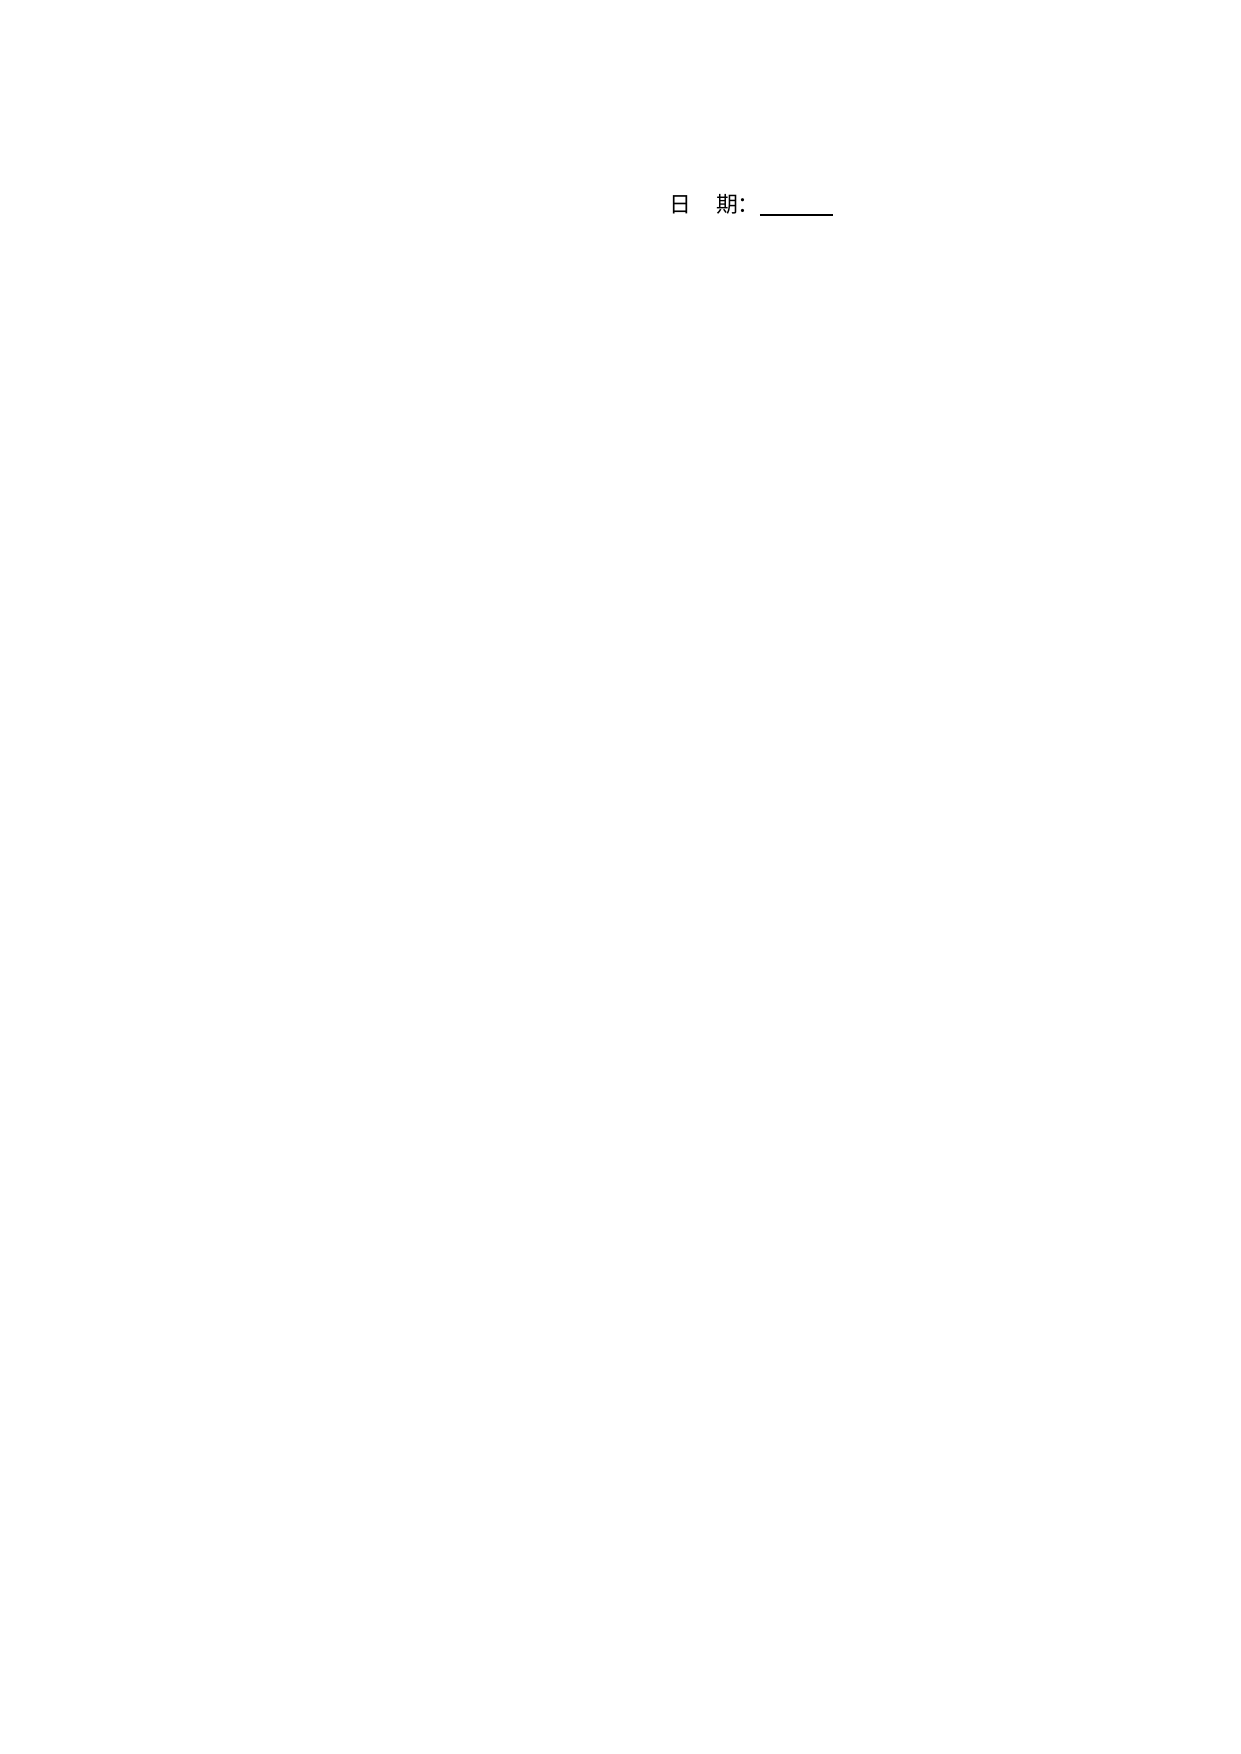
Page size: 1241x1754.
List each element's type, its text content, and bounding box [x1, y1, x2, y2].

text 日 期： [187, 187, 1031, 219]
